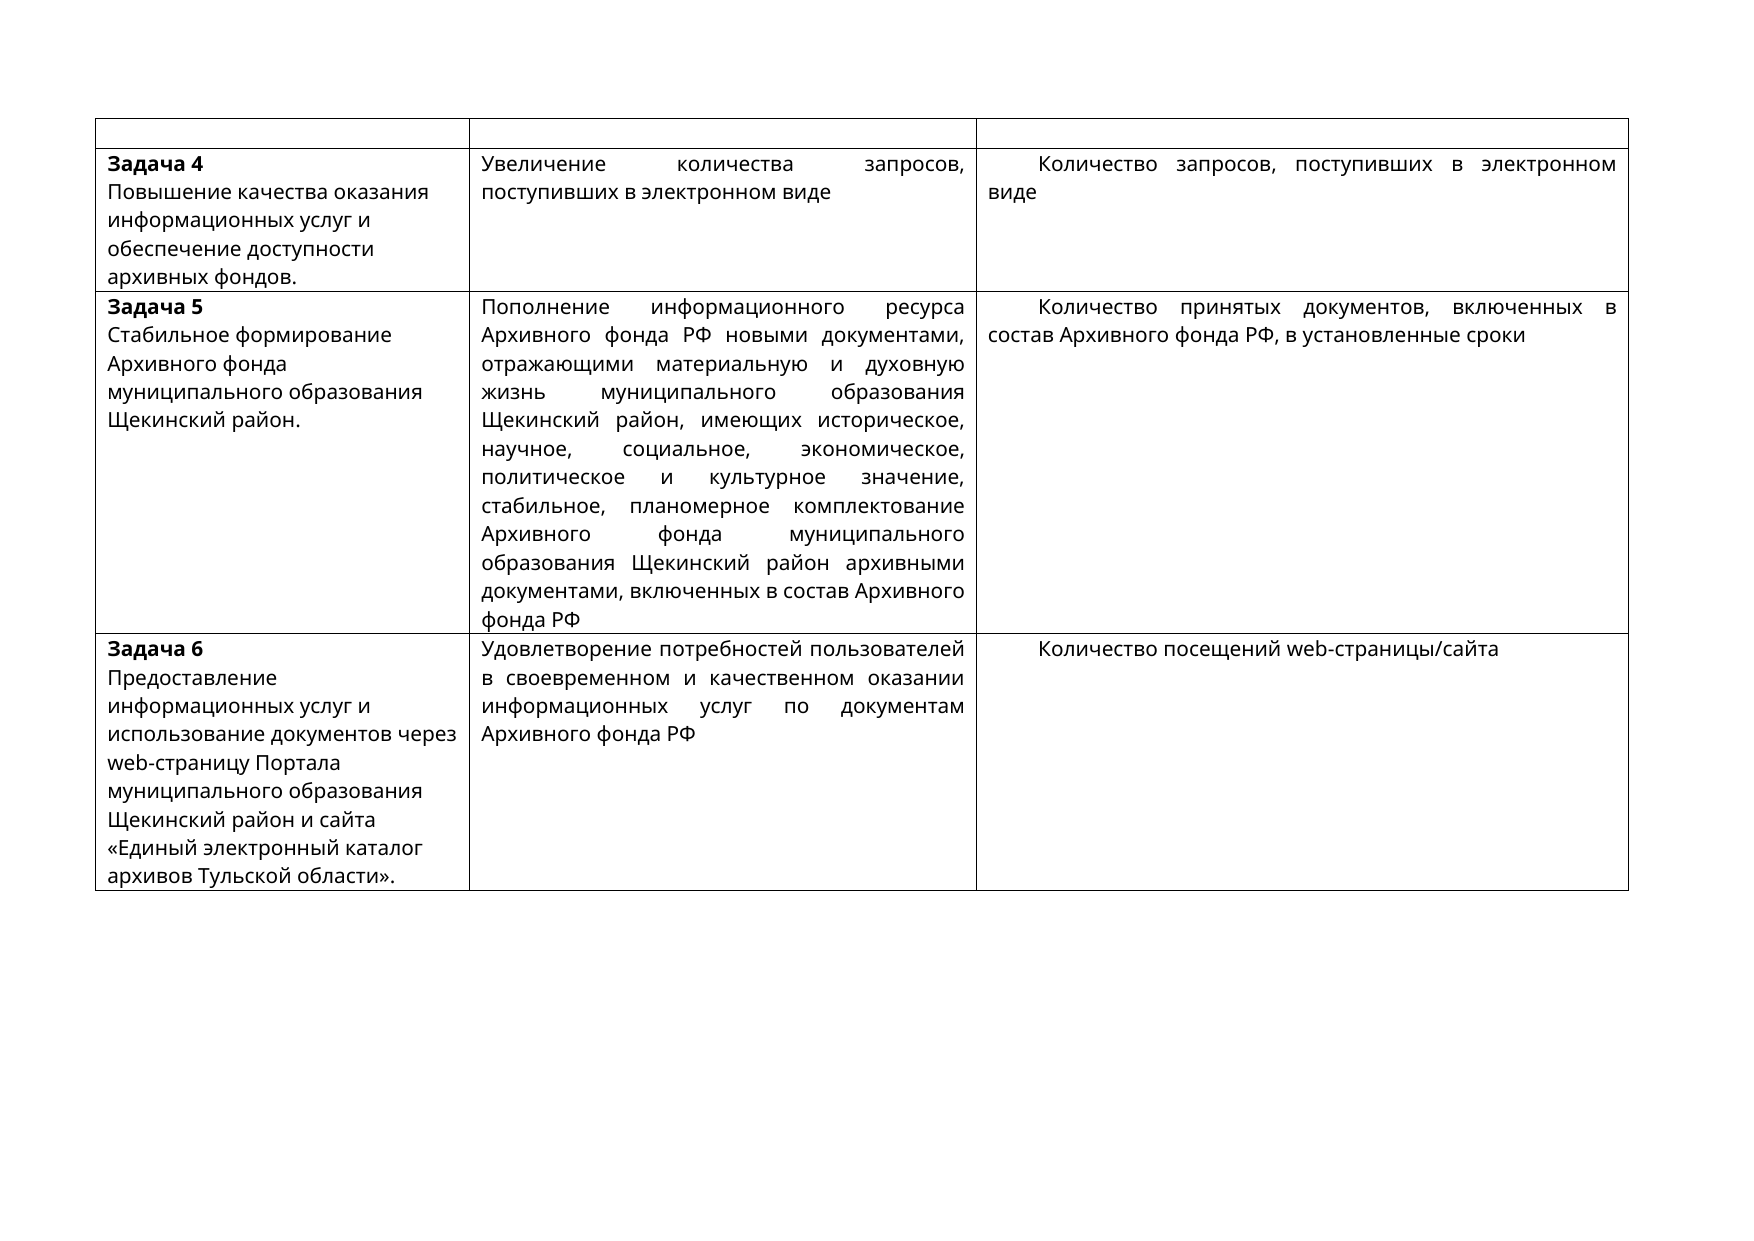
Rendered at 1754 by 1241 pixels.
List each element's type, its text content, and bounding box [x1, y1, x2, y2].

table_cell Задача 5 Стабильное формирование Архивного фонда муниципального образования Щекинский район. [96, 292, 469, 633]
table_cell Задача 4 Повышение качества оказания информационных услуг и обеспечение доступности архивных фондов. [96, 149, 469, 291]
table_cell Количество принятых документов, включенных в состав Архивного фонда РФ, в установленные сроки [977, 292, 1628, 633]
table_cell Удовлетворение потребностей пользователей в своевременном и качественном оказании информационных услуг по документам Архивного фонда РФ [470, 634, 976, 890]
table_cell Увеличение количества запросов, поступивших в электронном виде [470, 149, 976, 291]
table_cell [977, 119, 1628, 148]
table_cell Задача 6 Предоставление информационных услуг и использование документов через web-страницу Портала муниципального образования Щекинский район и сайта «Единый электронный каталог архивов Тульской области». [96, 634, 469, 890]
table_cell Количество посещений web-страницы/сайта [977, 634, 1628, 890]
table_cell Количество запросов, поступивших в электронном виде [977, 149, 1628, 291]
table_cell Пополнение информационного ресурса Архивного фонда РФ новыми документами, отражающими материальную и духовную жизнь муниципального образования Щекинский район, имеющих историческое, научное, социальное, экономическое, политическое и культурное значение, стабильное, планомерное комплектование Архивного фонда муниципального образования Щекинский район архивными документами, включенных в состав Архивного фонда РФ [470, 292, 976, 633]
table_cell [470, 119, 976, 148]
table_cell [96, 119, 469, 148]
